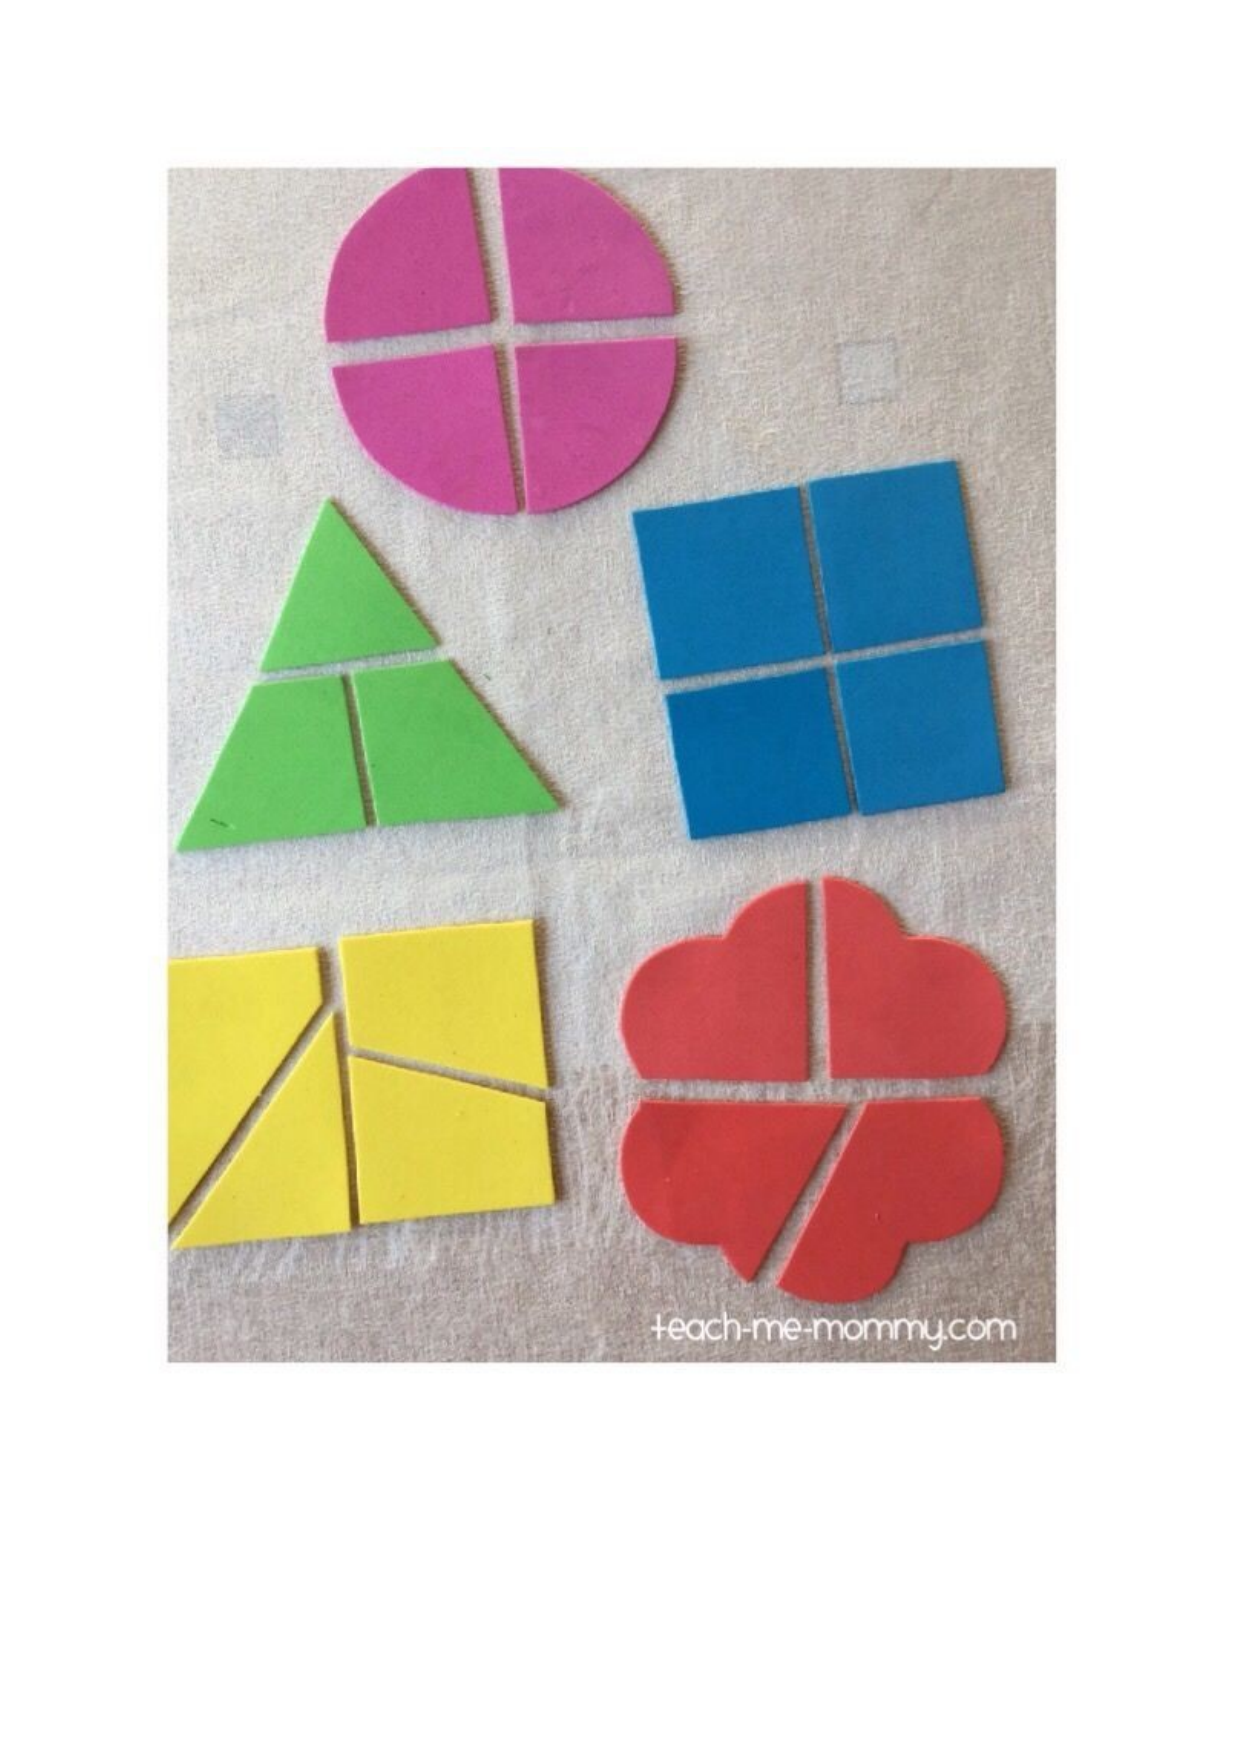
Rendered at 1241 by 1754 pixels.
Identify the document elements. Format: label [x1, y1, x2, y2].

picture [147, 147, 1093, 1401]
